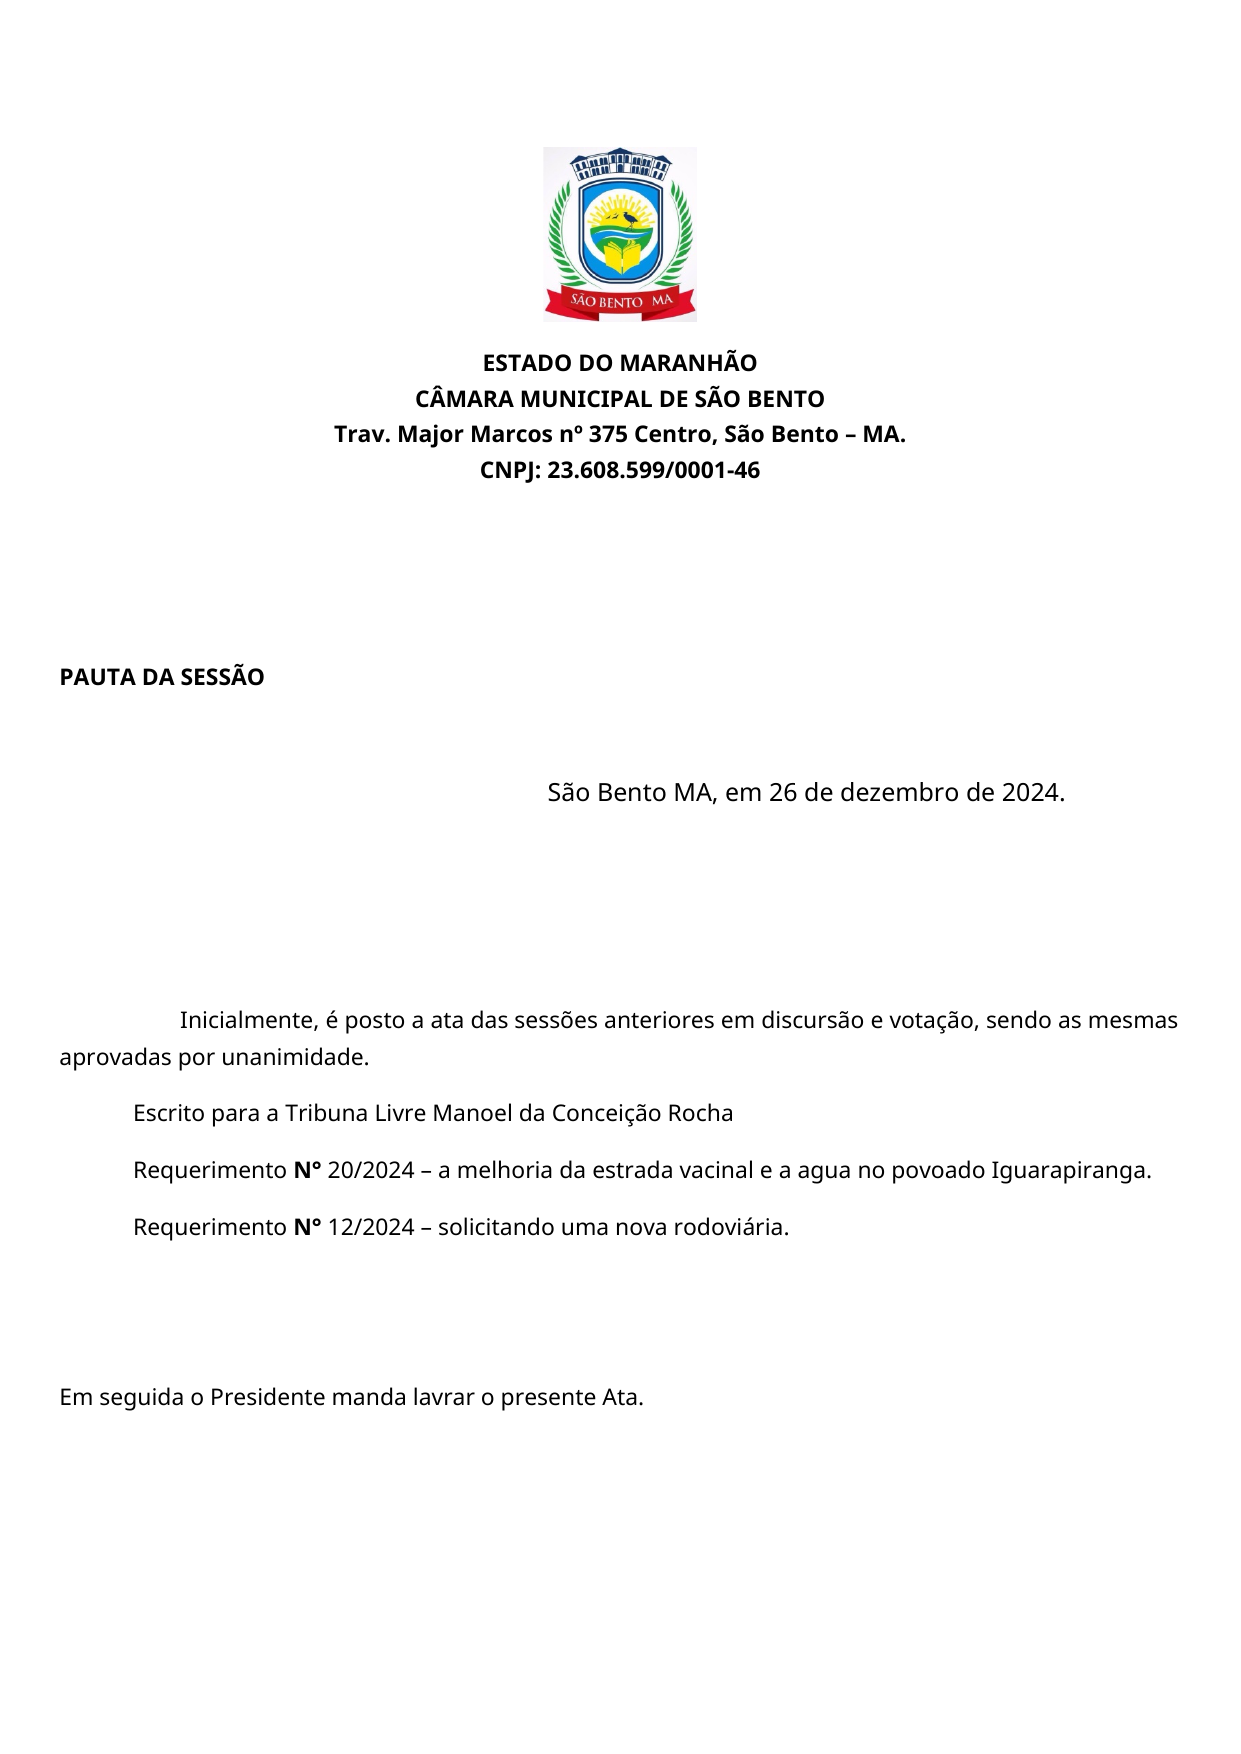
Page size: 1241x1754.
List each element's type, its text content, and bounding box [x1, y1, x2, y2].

text Em seguida o Presidente manda lavrar o presente Ata. [59, 1381, 1181, 1412]
picture [543, 147, 697, 322]
text Escrito para a Tribuna Livre Manoel da Conceição Rocha [59, 1097, 1181, 1128]
text CNPJ: 23.608.599/0001-46 [59, 454, 1181, 486]
text Inicialmente, é posto a ata das sessões anteriores em discursão e votação, sendo as mesmas aprovadas por unanimidade. [59, 1004, 1181, 1072]
text PAUTA DA SESSÃO [59, 661, 1181, 692]
text ESTADO DO MARANHÃO [59, 347, 1181, 378]
text CÂMARA MUNICIPAL DE SÃO BENTO [59, 382, 1181, 414]
text Requerimento N° 12/2024 – solicitando uma nova rodoviária. [59, 1211, 1181, 1242]
text Trav. Major Marcos nº 375 Centro, São Bento – MA. [59, 418, 1181, 450]
text Requerimento N° 20/2024 – a melhoria da estrada vacinal e a agua no povoado Iguarapiranga. [59, 1154, 1181, 1185]
text São Bento MA, em 26 de dezembro de 2024. [59, 774, 1181, 808]
